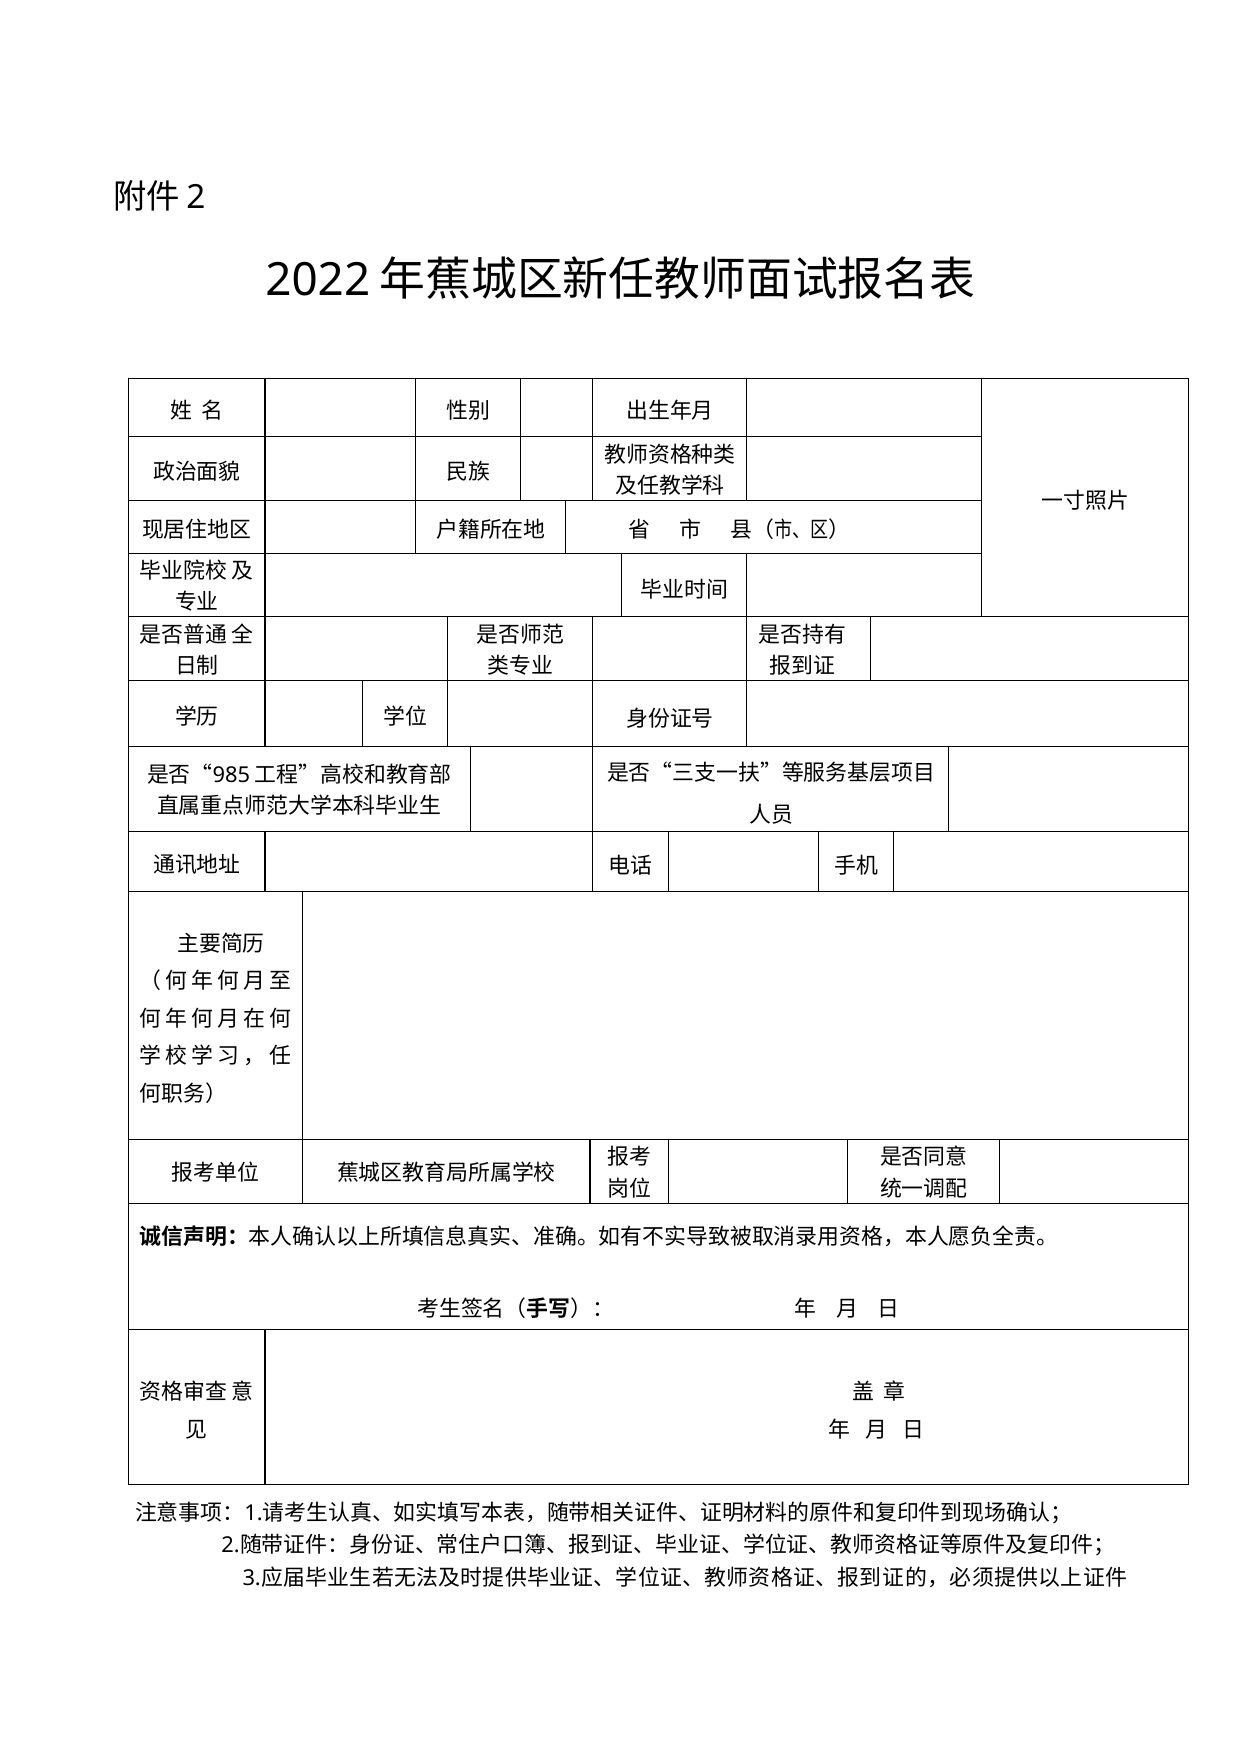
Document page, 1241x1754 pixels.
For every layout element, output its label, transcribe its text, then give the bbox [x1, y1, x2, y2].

table_cell [266, 832, 592, 891]
table_cell [471, 747, 592, 831]
table_cell 身份证号 [593, 681, 746, 746]
table_cell 电话 [593, 832, 668, 891]
table_cell [669, 832, 818, 891]
table_cell 是否“985工程”高校和教育部 直属重点师范大学本科毕业生 [129, 747, 470, 831]
table_header 一寸照片 [982, 379, 1188, 616]
table_header 性别 [416, 379, 520, 436]
table_cell 资格审查 意见 [129, 1330, 264, 1484]
table_cell [521, 437, 592, 499]
table_cell 报考单位 [129, 1140, 302, 1203]
table_cell 省 市 县（市、区） [566, 501, 981, 552]
text 2022年蕉城区新任教师面试报名表 [113, 227, 1127, 324]
text 2.随带证件：身份证、常住户口簿、报到证、毕业证、学位证、教师资格证等原件及复印件； [198, 1527, 1127, 1559]
table_header [747, 379, 981, 436]
table_cell [747, 554, 981, 616]
table_cell [303, 892, 1188, 1138]
table_cell [669, 1140, 847, 1203]
table_cell 是否同意 统一调配 [848, 1140, 999, 1203]
table_cell 是否师范 类专业 [448, 617, 592, 679]
table_cell [871, 617, 1188, 679]
table_cell [266, 501, 415, 552]
table_cell 民族 [416, 437, 520, 499]
table_cell 学历 [129, 681, 264, 746]
table_cell [1000, 1140, 1188, 1203]
table_cell 学位 [363, 681, 447, 746]
table_cell 户籍所在地 [416, 501, 565, 552]
table_cell [266, 617, 447, 679]
table_cell 是否普通 全日制 [129, 617, 264, 679]
table_cell [266, 681, 362, 746]
table_cell [949, 747, 1188, 831]
table_cell 手机 [819, 832, 893, 891]
table_cell 诚信声明：本人确认以上所填信息真实、准确。如有不实导致被取消录用资格，本人愿负全责。 考生签名（手写）： 年 月 日 [129, 1204, 1188, 1329]
table_cell 毕业院校 及专业 [129, 554, 264, 616]
table_cell 主要简历 （何年何月至何年何月在何学校学习，任何职务） [129, 892, 302, 1138]
table_cell 是否持有 报到证 [747, 617, 870, 679]
table_cell 是否“三支一扶”等服务基层项目人员 [593, 747, 948, 831]
table_cell [266, 554, 621, 616]
table_cell 现居住地区 [129, 501, 264, 552]
table_cell 毕业时间 [622, 554, 746, 616]
table_cell 教师资格种类及任教学科 [593, 437, 746, 499]
table_header [521, 379, 592, 436]
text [242, 1559, 1127, 1592]
table_cell 通讯地址 [129, 832, 264, 891]
table_cell 报考 岗位 [591, 1140, 668, 1203]
text 附件2 [113, 162, 1127, 227]
table_cell 盖 章 年 月 日 [266, 1330, 1188, 1484]
table_cell 蕉城区教育局所属学校 [303, 1140, 589, 1203]
table_cell 政治面貌 [129, 437, 264, 499]
table_cell [747, 437, 981, 499]
table_cell [747, 681, 1188, 746]
table_cell [593, 617, 746, 679]
text 注意事项：1.请考生认真、如实填写本表，随带相关证件、证明材料的原件和复印件到现场确认； [113, 357, 1127, 1527]
table_cell [266, 437, 415, 499]
table_header 姓 名 [129, 379, 264, 436]
table_header 出生年月 [593, 379, 746, 436]
table_cell [894, 832, 1188, 891]
table_cell [448, 681, 592, 746]
table_header [266, 379, 415, 436]
